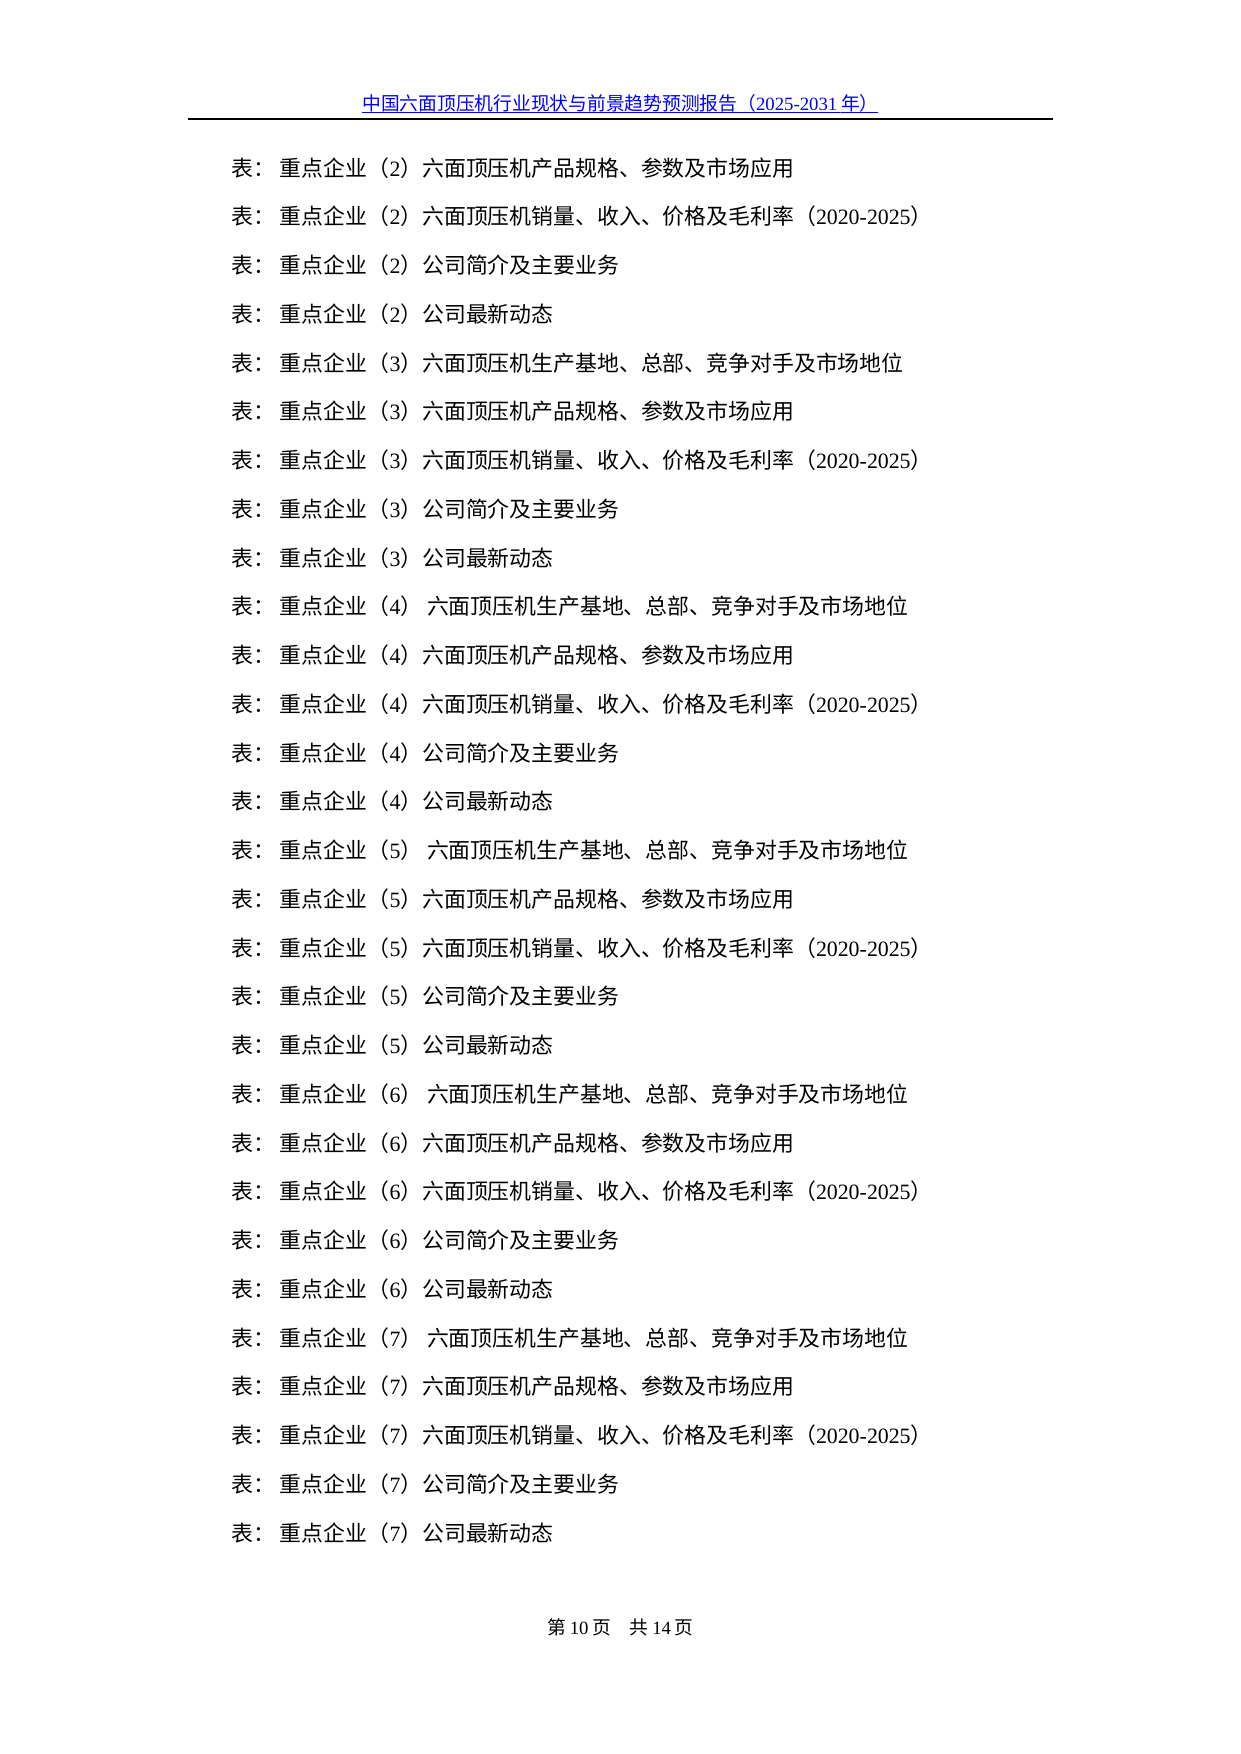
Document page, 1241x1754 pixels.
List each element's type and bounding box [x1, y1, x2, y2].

text [187, 150, 1053, 1548]
